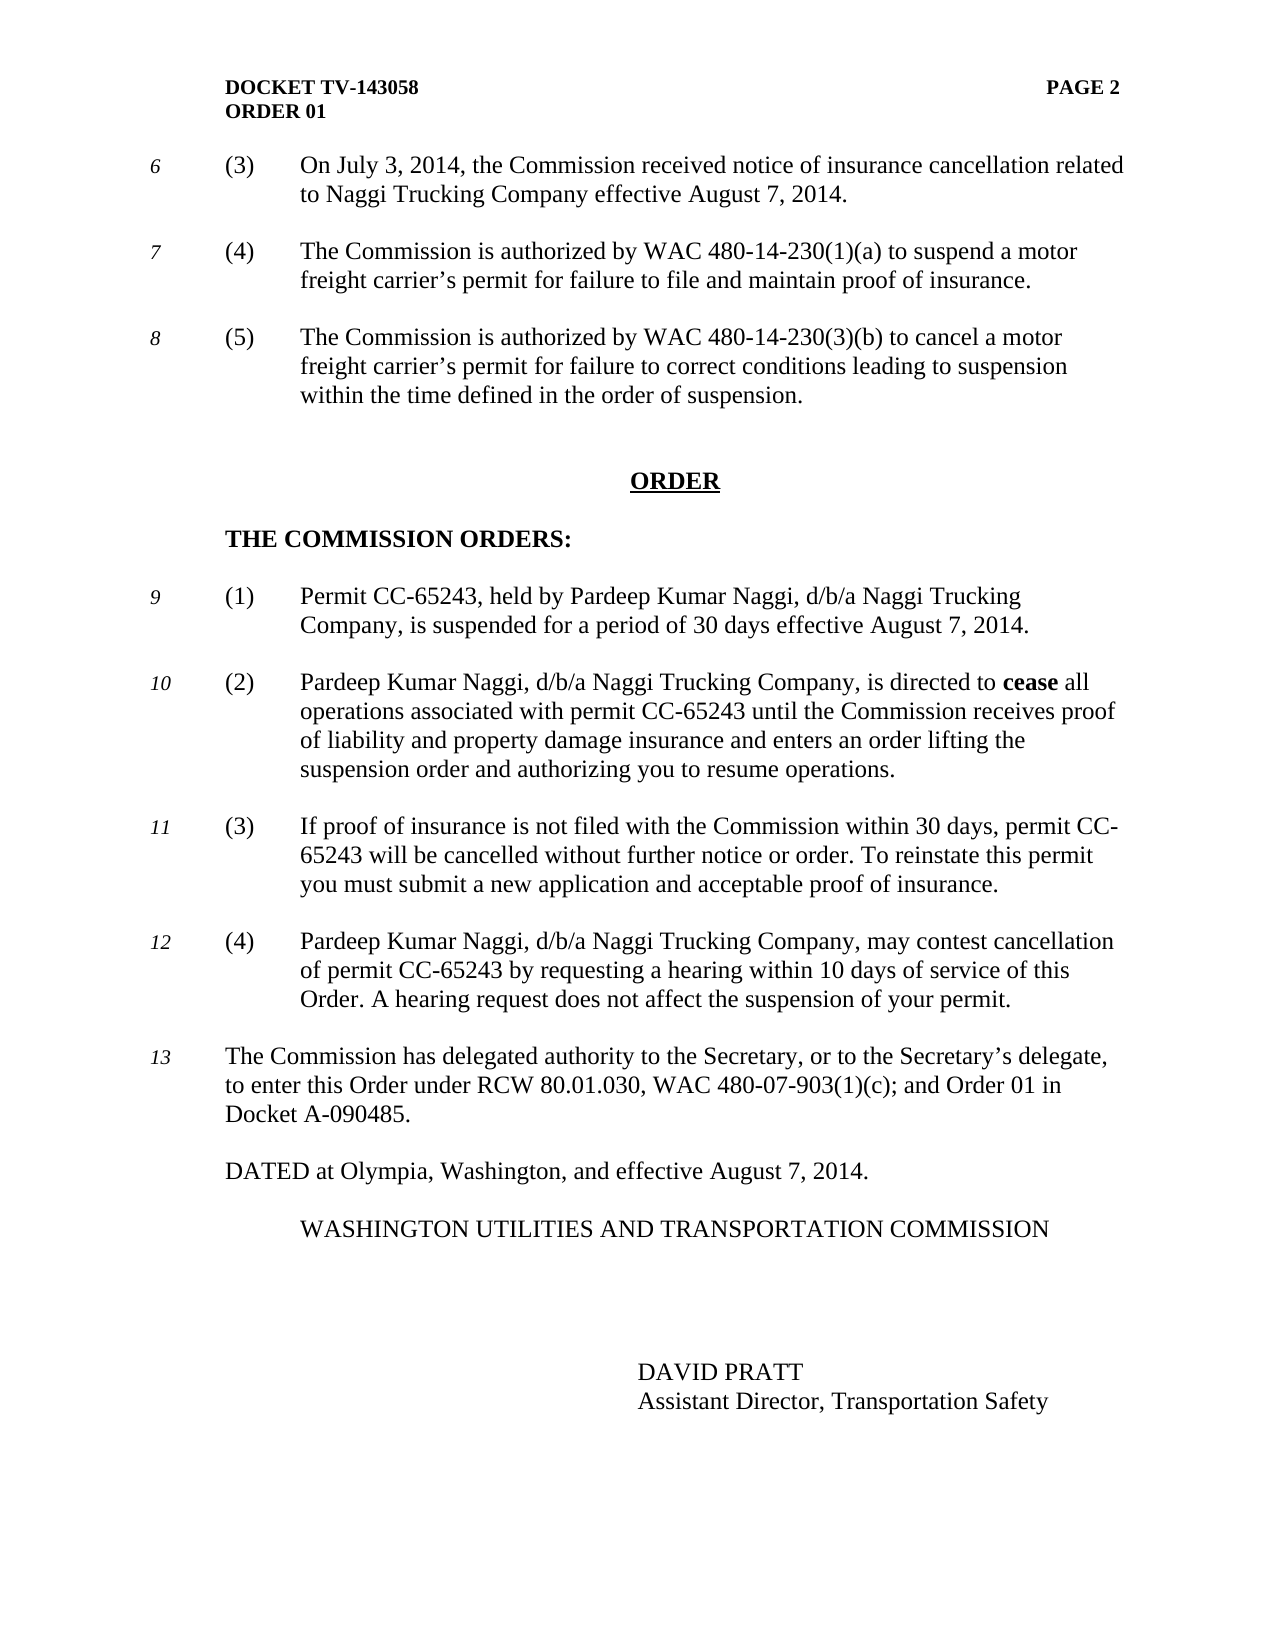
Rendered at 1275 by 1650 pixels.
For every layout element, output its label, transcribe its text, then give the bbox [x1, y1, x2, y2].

list (4) The Commission is authorized by WAC 480-14-230(1)(a) to suspend a motor freight carrier’s permit for failure to file and maintain proof of insurance. [150, 236, 1125, 294]
text DAVID PRATT [225, 1357, 1125, 1386]
list (5) The Commission is authorized by WAC 480-14-230(3)(b) to cancel a motor freight carrier’s permit for failure to correct conditions leading to suspension within the time defined in the order of suspension. [150, 322, 1125, 409]
list (3) If proof of insurance is not filed with the Commission within 30 days, permit CC-65243 will be cancelled without further notice or order. To reinstate this permit you must submit a new application and acceptable proof of insurance. [150, 811, 1125, 897]
list The Commission has delegated authority to the Secretary, or to the Secretary’s delegate, to enter this Order under RCW 80.01.030, WAC 480-07-903(1)(c); and Order 01 in Docket A-090485. [150, 1041, 1125, 1127]
text DATED at Olympia, Washington, and effective August 7, 2014. [225, 1156, 1125, 1185]
subtitle UTILITIES AND TRANSPORTATION COMMISSION [225, 1214, 1125, 1242]
list (1) Permit CC-65243, held by Pardeep Kumar Naggi, d/b/a Naggi Trucking Company, is suspended for a period of 30 days effective August 7, 2014. [150, 581, 1125, 639]
text Assistant Director, Transportation Safety [225, 1386, 1125, 1415]
list (4) Pardeep Kumar Naggi, d/b/a Naggi Trucking Company, may contest cancellation of permit CC-65243 by requesting a hearing within 10 days of service of this Order. A hearing request does not affect the suspension of your permit. [150, 926, 1125, 1012]
list (3) On July 3, 2014, the Commission received notice of insurance cancellation related to Naggi Trucking Company effective August 7, 2014. [150, 150, 1125, 207]
text ORDER [225, 466, 1125, 495]
list (2) Pardeep Kumar Naggi, d/b/a Naggi Trucking Company, is directed to cease all operations associated with permit CC-65243 until the Commission receives proof of liability and property damage insurance and enters an order lifting the suspension order and authorizing you to resume operations. [150, 667, 1125, 782]
text THE COMMISSION ORDERS: [225, 524, 1125, 552]
